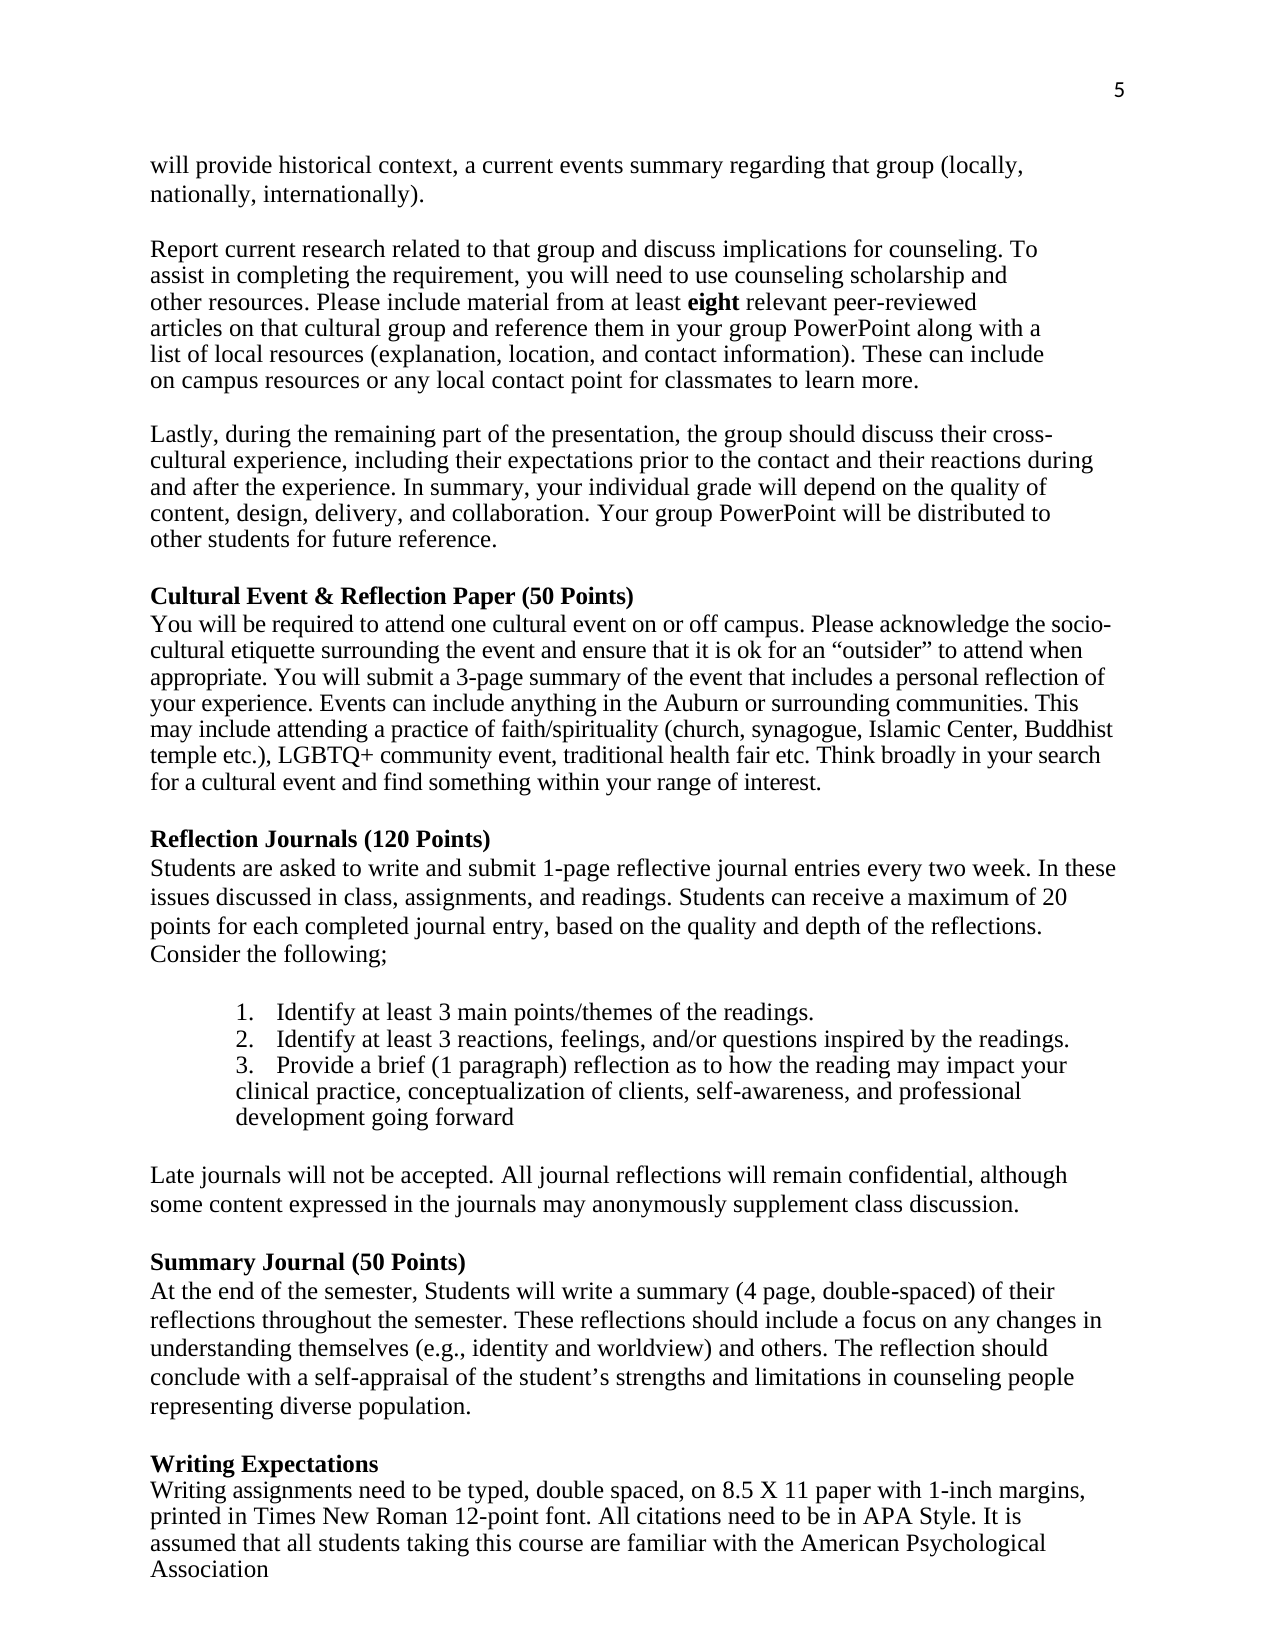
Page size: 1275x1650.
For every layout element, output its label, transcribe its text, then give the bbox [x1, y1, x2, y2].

text Reflection Journals (120 Points) Students are asked to write and submit 1-page reflective journal entries every two week. In these issues discussed in class, assignments, and readings. Students can receive a maximum of 20 points for each completed journal entry, based on the quality and depth of the reflections. Consider the following; [150, 824, 1125, 968]
text 3. Provide a brief (1 paragraph) reflection as to how the reading may impact your clinical practice, conceptualization of clients, self-awareness, and professional development going forward [235, 1052, 1127, 1131]
text You will be required to attend one cultural event on or off campus. Please acknowledge the socio-cultural etiquette surrounding the event and ensure that it is ok for an “outsider” to attend when appropriate. You will submit a 3-page summary of the event that includes a personal reflection of your experience. Events can include anything in the Auburn or surrounding communities. This may include attending a practice of faith/spirituality (church, synagogue, Islamic Center, Buddhist temple etc.), LGBTQ+ community event, traditional health fair etc. Think broadly in your search for a cultural event and find something within your range of interest. [150, 612, 1119, 795]
text Summary Journal (50 Points) [150, 1247, 1127, 1276]
text At the end of the semester, Students will write a summary (4 page, double-spaced) of their reflections throughout the semester. These reflections should include a focus on any changes in understanding themselves (e.g., identity and worldview) and others. The reflection should conclude with a self-appraisal of the student’s strengths and limitations in counseling people representing diverse population. [150, 1276, 1127, 1420]
text Cultural Event & Reflection Paper (50 Points) [150, 583, 1119, 609]
text Writing assignments need to be typed, double spaced, on 8.5 X 11 paper with 1-inch margins, printed in Times New Roman 12-point font. All citations need to be in APA Style. It is assumed that all students taking this course are familiar with the American Psychological Association [150, 1478, 1089, 1583]
text Writing Expectations [150, 1449, 1127, 1478]
text 1. Identify at least 3 main points/themes of the readings. [235, 997, 1127, 1026]
text Lastly, during the remaining part of the presentation, the group should discuss their cross-cultural experience, including their expectations prior to the contact and their reactions during and after the experience. In summary, your individual grade will depend on the quality of content, design, delivery, and collaboration. Your group PowerPoint will be distributed to other students for future reference. [150, 421, 1100, 553]
text Report current research related to that group and discuss implications for counseling. To assist in completing the requirement, you will need to use counseling scholarship and other resources. Please include material from at least eight relevant peer-reviewed articles on that cultural group and reference them in your group PowerPoint along with a list of local resources (explanation, location, and contact information). These can include on campus resources or any local contact point for classmates to learn more. [150, 237, 1053, 394]
text Late journals will not be accepted. All journal reflections will remain confidential, although some content expressed in the journals may anonymously supplement class discussion. [150, 1160, 1125, 1218]
text 2. Identify at least 3 reactions, feelings, and/or questions inspired by the readings. [235, 1026, 1127, 1052]
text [150, 150, 1125, 207]
